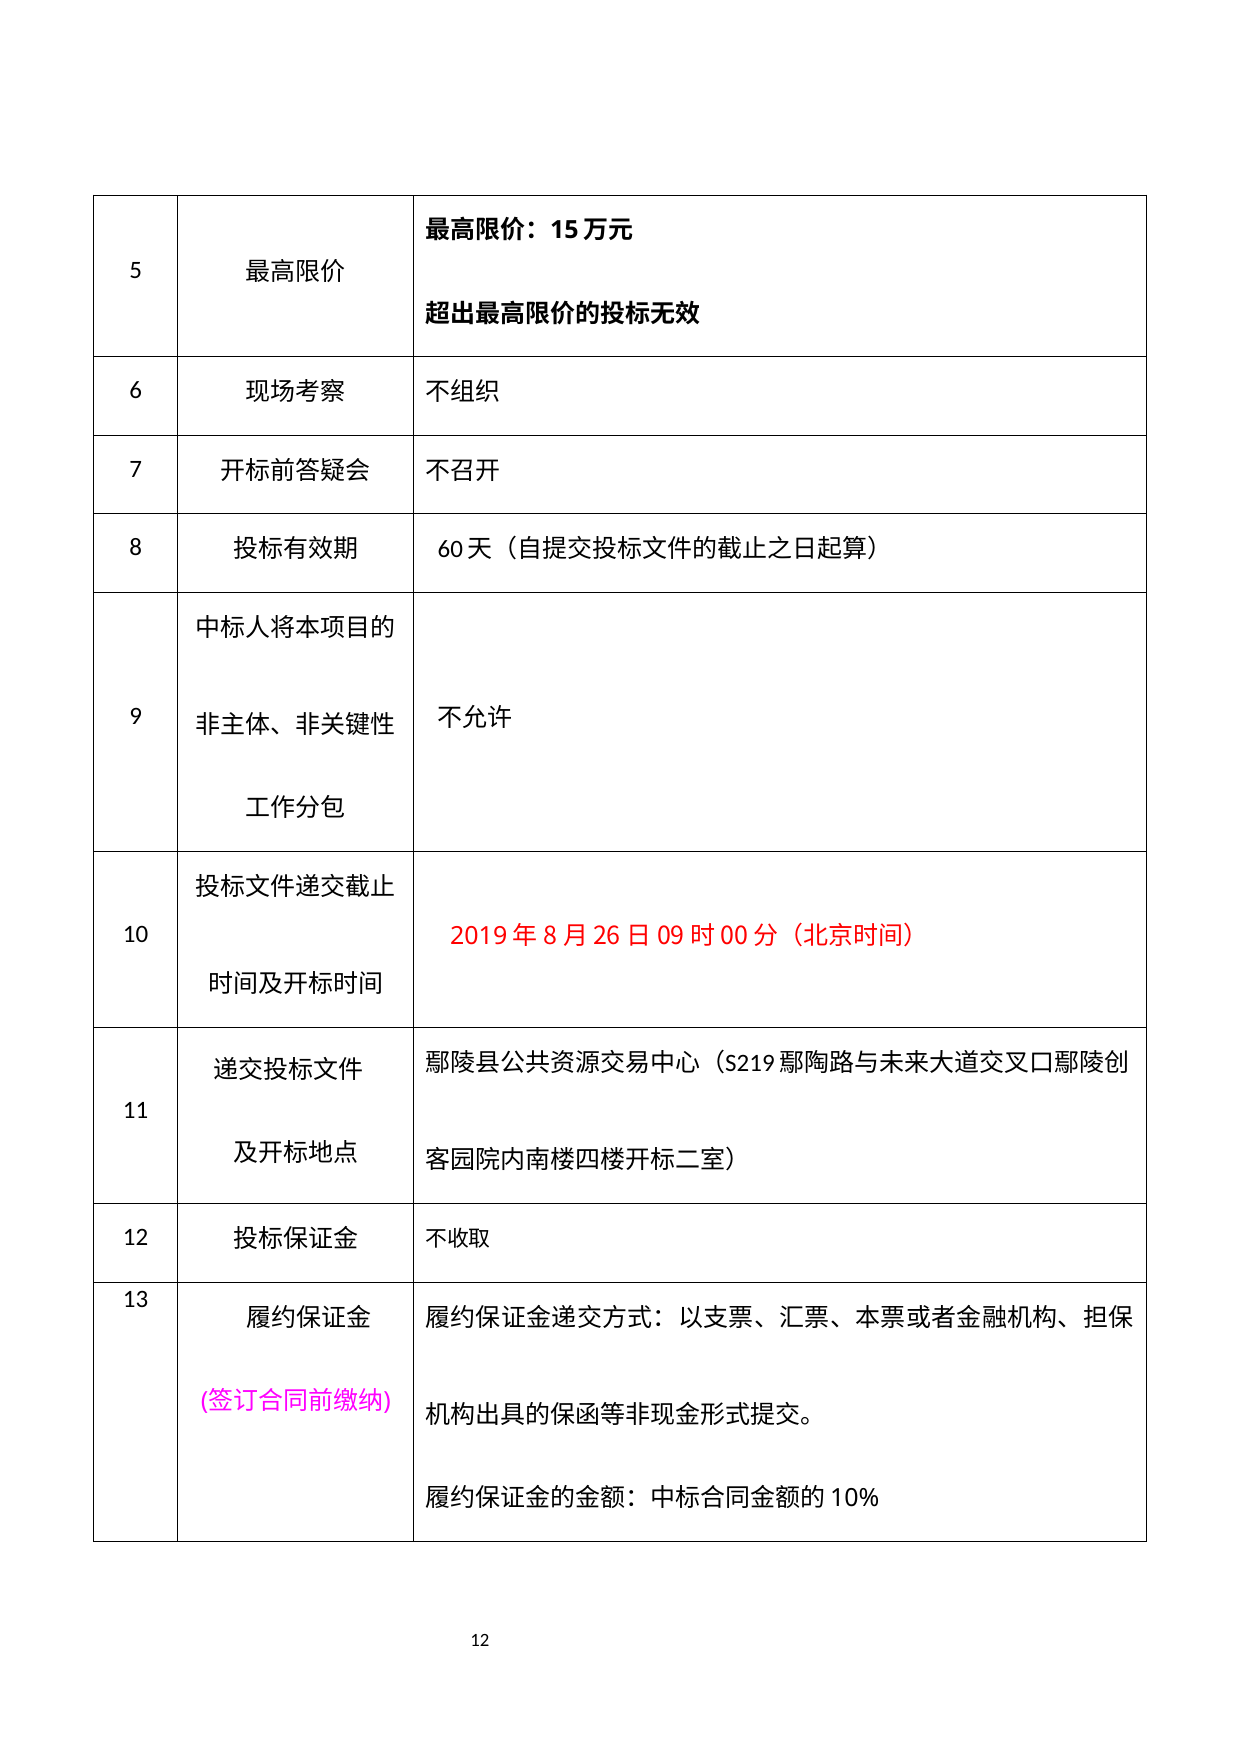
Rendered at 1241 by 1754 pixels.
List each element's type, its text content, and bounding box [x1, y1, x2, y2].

table_cell 11 [94, 1028, 177, 1203]
table_cell 10 [94, 852, 177, 1027]
table_cell 最高限价 [178, 196, 413, 356]
table_cell 6 [94, 357, 177, 435]
table_cell 开标前答疑会 [178, 436, 413, 513]
table_cell 5 [94, 196, 177, 356]
table_cell 最高限价：15万元 超出最高限价的投标无效 [414, 196, 1146, 356]
table_cell 鄢陵县公共资源交易中心（S219鄢陶路与未来大道交叉口鄢陵创客园院内南楼四楼开标二室） [414, 1028, 1146, 1203]
table_cell 7 [94, 436, 177, 513]
table_cell 投标有效期 [178, 514, 413, 592]
table_cell 投标文件递交截止时间及开标时间 [178, 852, 413, 1027]
table_cell 递交投标文件 及开标地点 [178, 1028, 413, 1203]
table_cell 9 [94, 593, 177, 851]
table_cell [414, 1283, 1146, 1541]
table_cell 中标人将本项目的非主体、非关键性 工作分包 [178, 593, 413, 851]
table_cell 8 [94, 514, 177, 592]
table_cell 现场考察 [178, 357, 413, 435]
table_cell 2019 年 8 月26 日 09 时00 分（北京时间） [414, 852, 1146, 1027]
table_cell 60天（自提交投标文件的截止之日起算） [414, 514, 1146, 592]
table_cell 12 [94, 1204, 177, 1282]
table_cell 不召开 [414, 436, 1146, 513]
table_cell 不收取 [414, 1204, 1146, 1282]
table_cell 履约保证金 (签订合同前缴纳) [178, 1283, 413, 1541]
table_cell 不组织 [414, 357, 1146, 435]
table_cell 投标保证金 [178, 1204, 413, 1282]
table_cell 不允许 [414, 593, 1146, 851]
table_cell 13 [94, 1283, 177, 1541]
